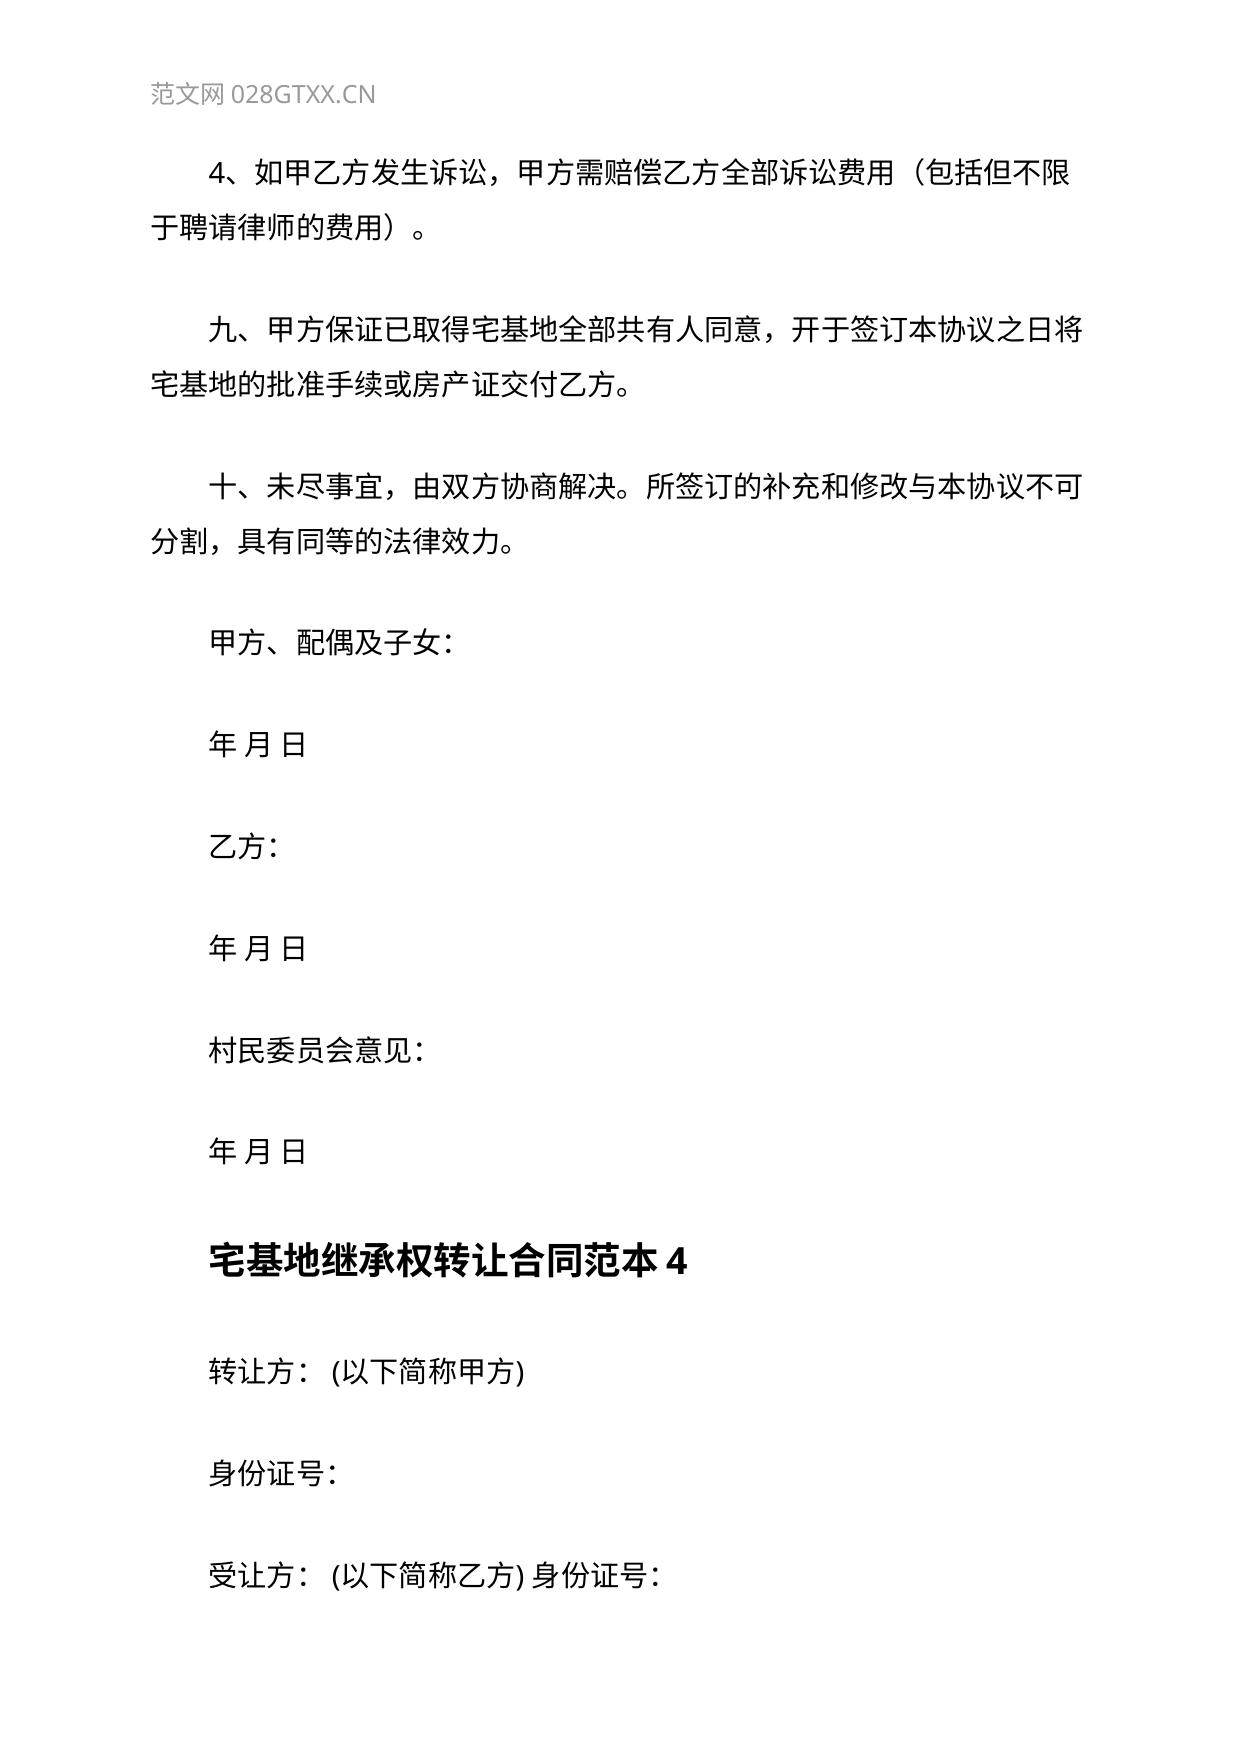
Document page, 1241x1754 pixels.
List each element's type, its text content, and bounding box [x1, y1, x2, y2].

text 村民委员会意见： [150, 1027, 1090, 1069]
text 年 月 日 [150, 722, 1090, 764]
text 年 月 日 [150, 1129, 1090, 1171]
text 身份证号： [150, 1450, 1090, 1493]
text 甲方、配偶及子女： [150, 620, 1090, 662]
text 4、如甲乙方发生诉讼，甲方需赔偿乙方全部诉讼费用（包括但不限于聘请律师的费用）。 [150, 150, 1090, 247]
text 年 月 日 [150, 925, 1090, 968]
text 宅基地继承权转让合同范本4 [150, 1231, 1090, 1285]
text 转让方： (以下简称甲方) [150, 1348, 1090, 1391]
text 十、未尽事宜，由双方协商解决。所签订的补充和修改与本协议不可分割，具有同等的法律效力。 [150, 463, 1090, 561]
text 九、甲方保证已取得宅基地全部共有人同意，开于签订本协议之日将宅基地的批准手续或房产证交付乙方。 [150, 307, 1090, 404]
text 乙方： [150, 824, 1090, 866]
text 受让方： (以下简称乙方) 身份证号： [150, 1552, 1090, 1594]
